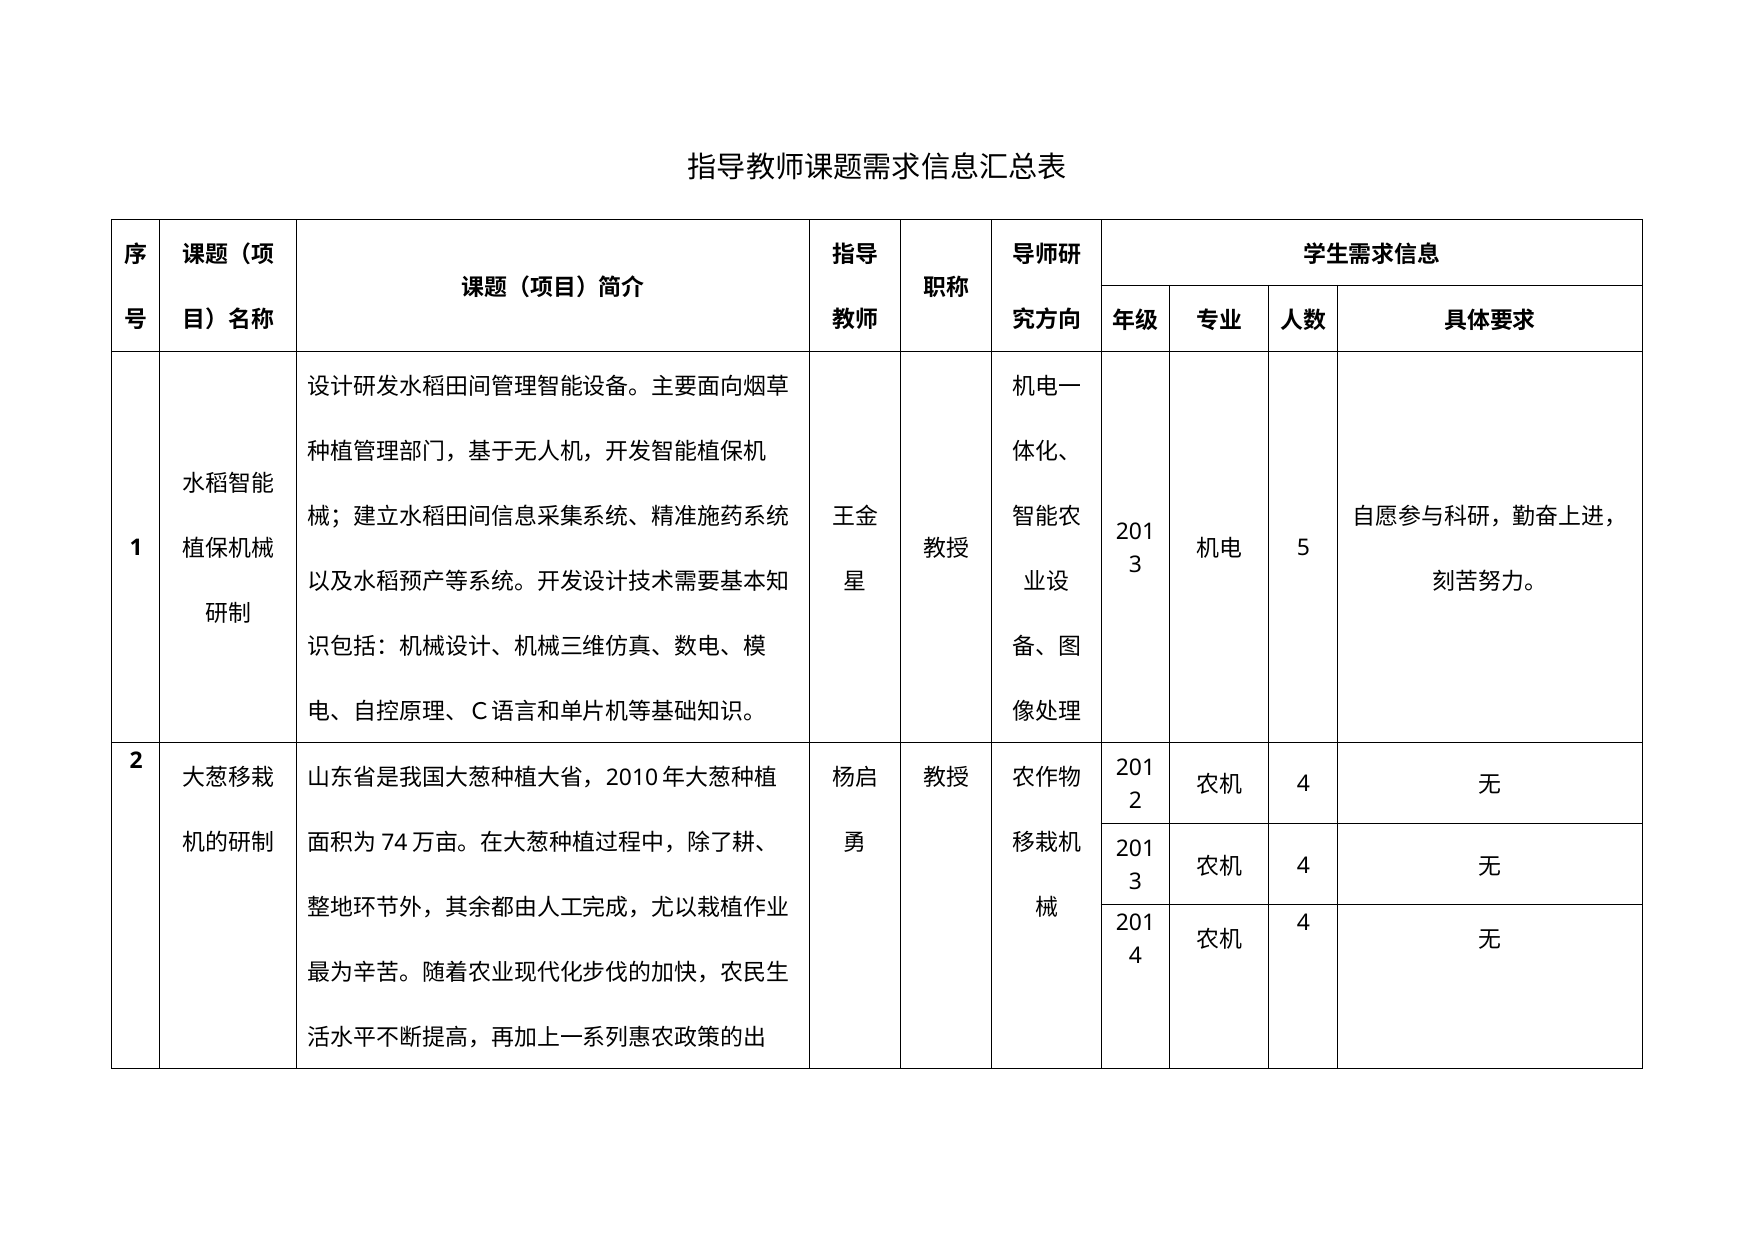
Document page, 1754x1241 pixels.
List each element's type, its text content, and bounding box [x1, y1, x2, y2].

table_cell 王金星 [810, 352, 900, 742]
table_cell 无 [1338, 905, 1642, 1068]
table_cell 2013 [1102, 352, 1169, 742]
table_cell 2 [112, 743, 159, 1068]
table_cell 年级 [1102, 286, 1169, 351]
table_cell 5 [1269, 352, 1337, 742]
table_header 导师研究方向 [992, 220, 1101, 351]
table_cell 人数 [1269, 286, 1337, 351]
table_header 课题（项目）简介 [297, 220, 809, 351]
table_header 职称 [901, 220, 991, 351]
table_header 课题（项目）名称 [160, 220, 296, 351]
table_cell 大葱移栽机的研制 [160, 743, 296, 1068]
table_header 指导 教师 [810, 220, 900, 351]
table_cell 4 [1269, 743, 1337, 823]
table_header 序号 [112, 220, 159, 351]
table_cell 农机 [1170, 743, 1268, 823]
table_cell 具体要求 [1338, 286, 1642, 351]
table_cell 水稻智能植保机械研制 [160, 352, 296, 742]
table_cell 专业 [1170, 286, 1268, 351]
table_cell 农作物移栽机械 [992, 743, 1101, 1068]
table_cell 山东省是我国大葱种植大省，2010年大葱种植面积为74万亩。在大葱种植过程中，除了耕、整地环节外，其余都由人工完成，尤以栽植作业最为辛苦。随着农业现代化步伐的加快，农民生活水平不断提高，再加上一系列惠农政策的出台，葱农迫切需要大葱移栽作业机械化。而大葱移栽机械在我国仍处于空白状态。本项目拟研制性能好、可靠性高、耐用性好的大葱移栽机械，为加快大葱生产机械化发挥积极作用。 [297, 743, 809, 1068]
table_cell 无 [1338, 743, 1642, 823]
table_cell 农机 [1170, 905, 1268, 1068]
table_cell 1 [112, 352, 159, 742]
table_cell 2012 [1102, 743, 1169, 823]
table_cell 教授 [901, 352, 991, 742]
table_header 学生需求信息 [1102, 220, 1642, 285]
table_cell 机电一体化、智能农业设备、图像处理 [992, 352, 1101, 742]
table_cell 2014 [1102, 905, 1169, 1068]
table_cell 设计研发水稻田间管理智能设备。主要面向烟草种植管理部门，基于无人机，开发智能植保机械；建立水稻田间信息采集系统、精准施药系统以及水稻预产等系统。开发设计技术需要基本知识包括：机械设计、机械三维仿真、数电、模电、自控原理、Ｃ语言和单片机等基础知识。 [297, 352, 809, 742]
table_cell 杨启勇 [810, 743, 900, 1068]
text 指导教师课题需求信息汇总表 [118, 133, 1636, 198]
table_cell 4 [1269, 905, 1337, 1068]
table_cell 4 [1269, 824, 1337, 904]
table_cell 无 [1338, 824, 1642, 904]
table_cell 农机 [1170, 824, 1268, 904]
table_cell 教授 [901, 743, 991, 1068]
table_cell 自愿参与科研，勤奋上进，刻苦努力。 [1338, 352, 1642, 742]
table_cell 2013 [1102, 824, 1169, 904]
table_cell 机电 [1170, 352, 1268, 742]
